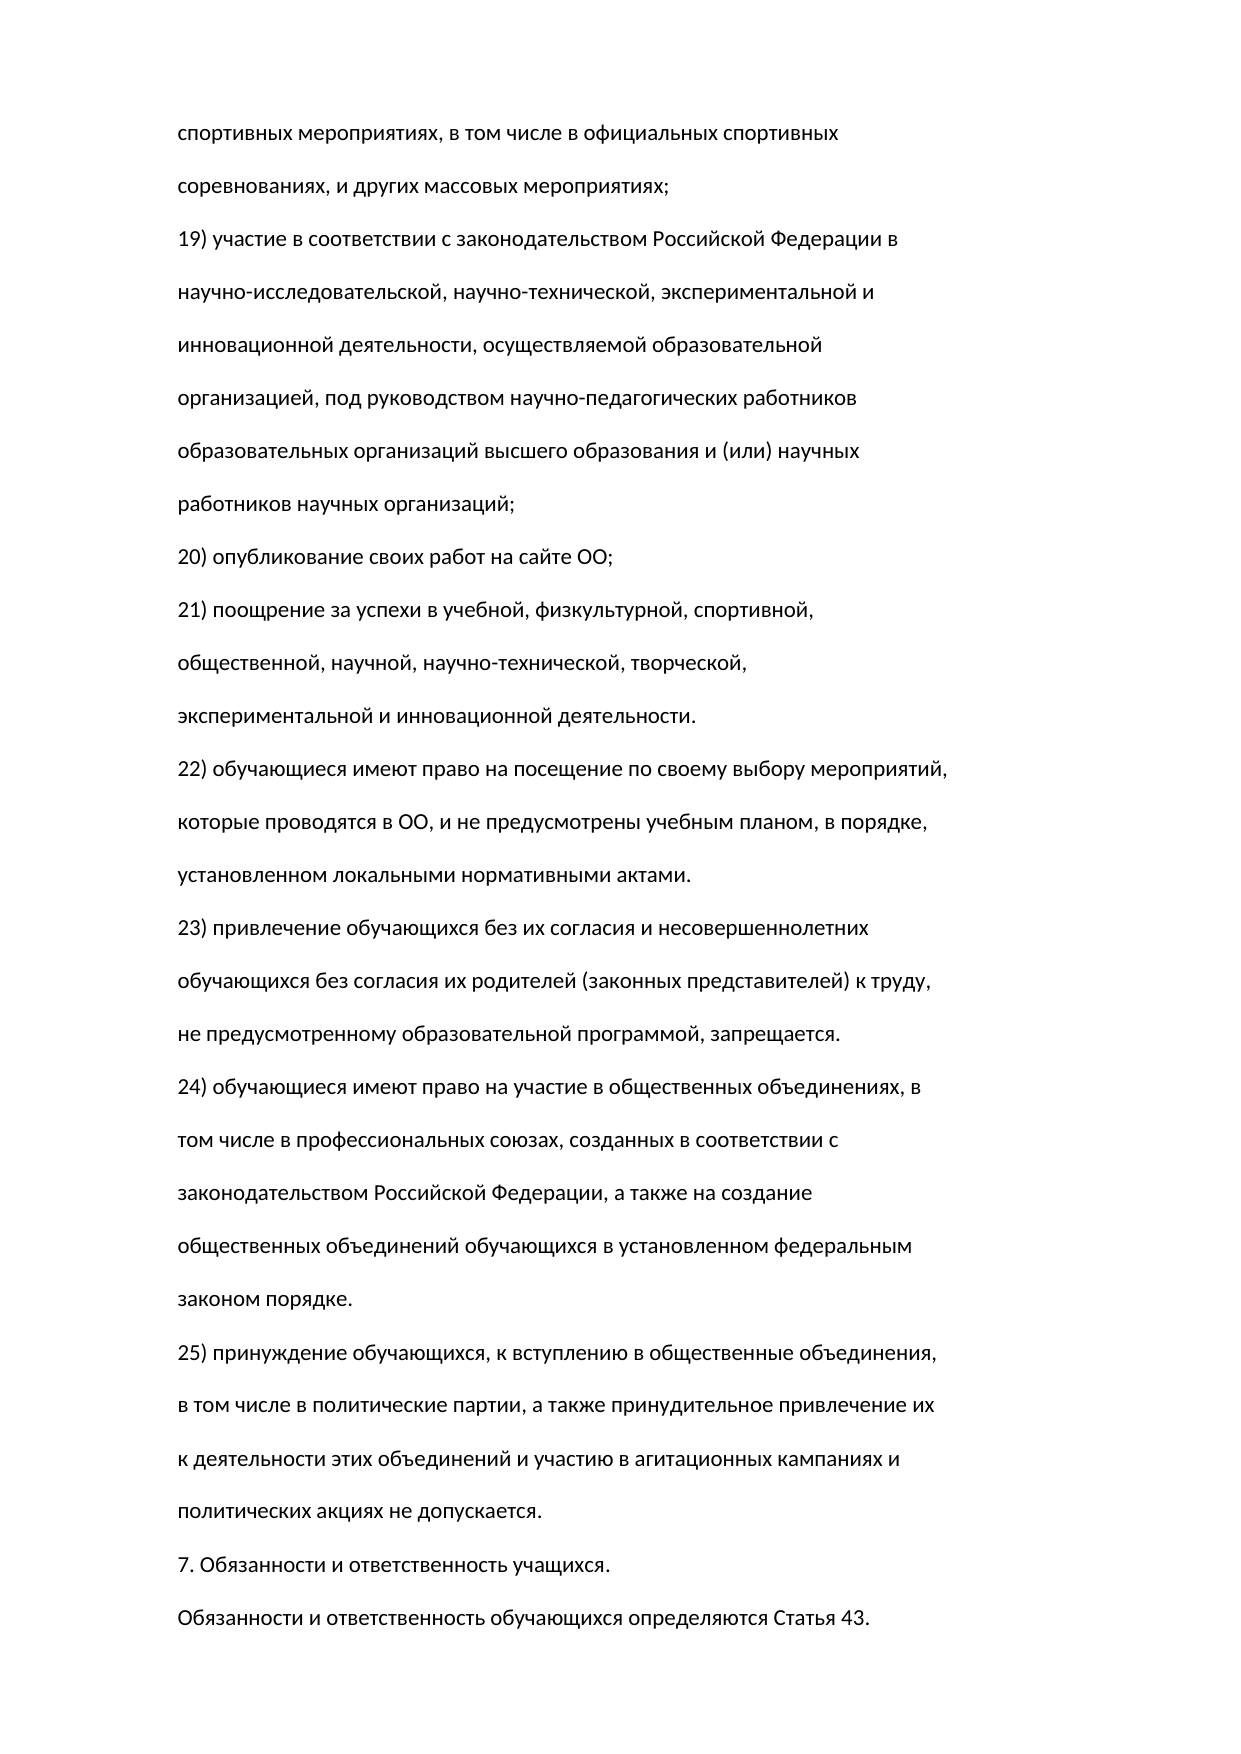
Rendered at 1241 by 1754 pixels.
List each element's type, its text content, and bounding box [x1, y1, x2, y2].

text общественной, научной, научно-технической, творческой, [177, 648, 1152, 676]
text 22) обучающиеся имеют право на посещение по своему выбору мероприятий, [177, 754, 1152, 782]
text законодательством Российской Федерации, а также на создание [177, 1178, 1152, 1207]
text работников научных организаций; [177, 489, 1152, 517]
text образовательных организаций высшего образования и (или) научных [177, 436, 1152, 464]
text политических акциях не допускается. [177, 1497, 1152, 1525]
text установленном локальными нормативными актами. [177, 860, 1152, 888]
text 20) опубликование своих работ на сайте ОО; [177, 542, 1152, 570]
text 21) поощрение за успехи в учебной, физкультурной, спортивной, [177, 595, 1152, 623]
text общественных объединений обучающихся в установленном федеральным [177, 1232, 1152, 1259]
text 19) участие в соответствии с законодательством Российской Федерации в [177, 224, 1152, 252]
text законом порядке. [177, 1284, 1152, 1313]
text 23) привлечение обучающихся без их согласия и несовершеннолетних [177, 913, 1152, 941]
text не предусмотренному образовательной программой, запрещается. [177, 1019, 1152, 1047]
text экспериментальной и инновационной деятельности. [177, 701, 1152, 729]
text 24) обучающиеся имеют право на участие в общественных объединениях, в [177, 1072, 1152, 1101]
text 7. Обязанности и ответственность учащихся. [177, 1550, 1152, 1578]
text научно-исследовательской, научно-технической, экспериментальной и [177, 277, 1152, 305]
text которые проводятся в ОО, и не предусмотрены учебным планом, в порядке, [177, 807, 1152, 835]
text спортивных мероприятиях, в том числе в официальных спортивных [177, 118, 1152, 146]
text том числе в профессиональных союзах, созданных в соответствии с [177, 1126, 1152, 1153]
text инновационной деятельности, осуществляемой образовательной [177, 330, 1152, 358]
text организацией, под руководством научно-педагогических работников [177, 383, 1152, 411]
text обучающихся без согласия их родителей (законных представителей) к труду, [177, 966, 1152, 994]
text соревнованиях, и других массовых мероприятиях; [177, 171, 1152, 199]
text Обязанности и ответственность обучающихся определяются Статья 43. [177, 1603, 1152, 1631]
text к деятельности этих объединений и участию в агитационных кампаниях и [177, 1444, 1152, 1472]
text 25) принуждение обучающихся, к вступлению в общественные объединения, [177, 1338, 1152, 1366]
text в том числе в политические партии, а также принудительное привлечение их [177, 1391, 1152, 1419]
